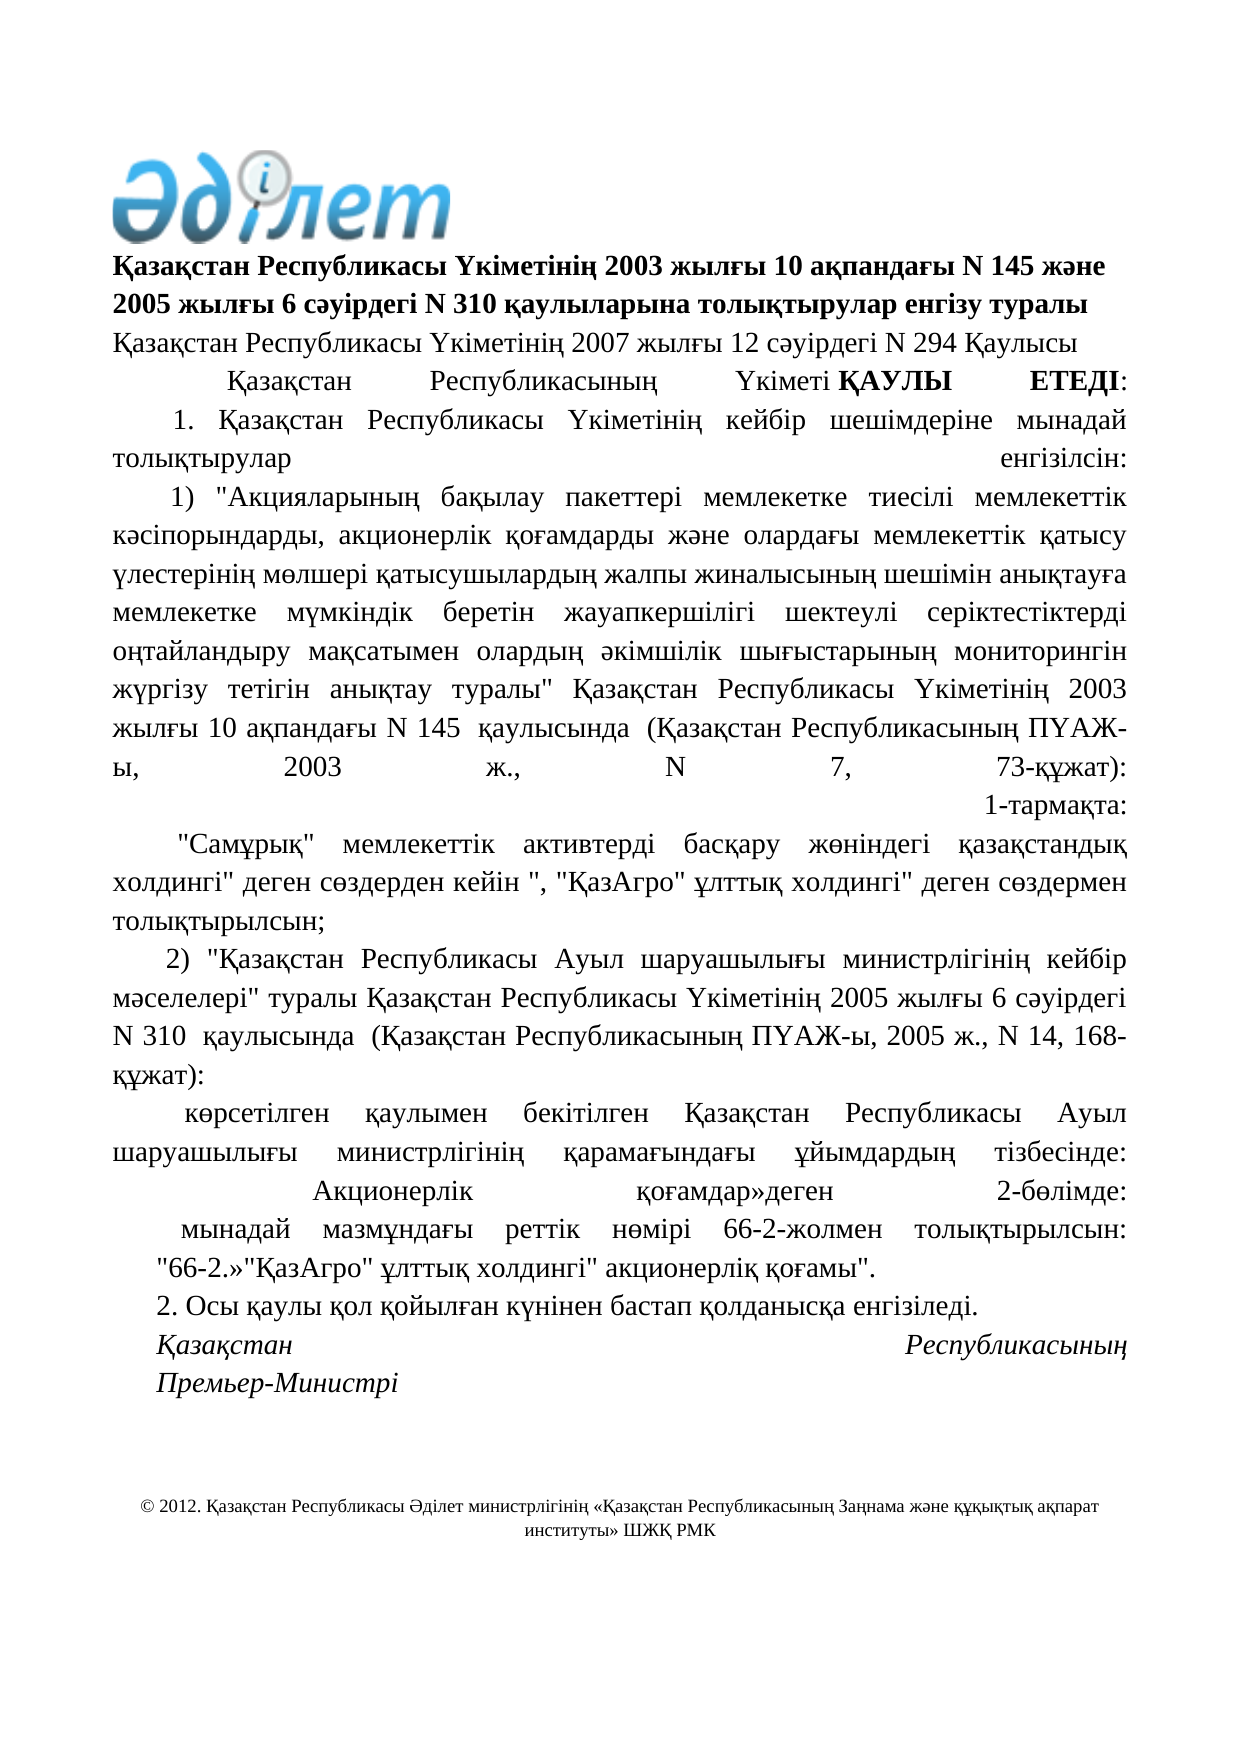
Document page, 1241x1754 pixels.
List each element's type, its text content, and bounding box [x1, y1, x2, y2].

picture [112, 150, 451, 244]
text 2. Осы қаулы қол қойылған күнінен бастап қолданысқа енгізіледі. [112, 1288, 1128, 1322]
text 2) "Қазақстан Республикасы Ауыл шаруашылығы министрлігінің кейбір мәселелері" туралы Қазақстан Республикасы Үкіметінің 2005 жылғы 6 сәуірдегі N 310 қаулысында (Қазақстан Республикасының ПҮАЖ-ы, 2005 ж., N 14, 168-құжат): көрсетілген қаулымен бекітілген Қазақстан Республикасы Ауыл шаруашылығы министрлігінің қарамағындағы ұйымдардың тізбесінде: Акционерлік қоғамдар»деген 2-бөлімде: мынадай мазмұндағы реттік нөмірі 66-2-жолмен толықтырылсын: "66-2.»"ҚазАгро" ұлттық холдингі" акционерліқ қоғамы". [112, 941, 1128, 1283]
text Қазақстан Республикасының Үкіметі ҚАУЛЫ ЕТЕДІ : 1. Қазақстан Республикасы Үкіметінің кейбір шешімдеріне мынадай толықтырулар енгізілсін: 1) "Акцияларының бақылау пакеттері мемлекетке тиесілі мемлекеттік кәсіпорындарды, акционерлік қоғамдарды және олардағы мемлекеттік қатысу үлестерінің мөлшері қатысушылардың жалпы жиналысының шешімін анықтауға мемлекетке мүмкіндік беретін жауапкершілігі шектеулі серіктестіктерді оңтайландыру мақсатымен олардың әкімшілік шығыстарының мониторингін жүргізу тетігін анықтау туралы" Қазақстан Республикасы Үкіметінің 2003 жылғы 10 ақпандағы N 145 қаулысында (Қазақстан Республикасының ПҮАЖ-ы, 2003 ж., N 7, 73-құжат): 1-тармақта: "Самұрық" мемлекеттік активтерді басқару жөніндегі қазақстандық холдингі" деген сөздерден кейін ", "ҚазАгро" ұлттық холдингі" деген сөздермен толықтырылсын; [112, 363, 1128, 936]
text © 2012. Қазақстан Республикасы Әділет министрлігінің «Қазақстан Республикасының Заңнама және құқықтық ақпарат институты» ШЖҚ РМК [112, 1494, 1128, 1541]
text Қазақстан Республикасы Үкіметінің 2003 жылғы 10 ақпандағы N 145 және 2005 жылғы 6 сәуірдегі N 310 қаулыларына толықтырулар енгізу туралы [112, 248, 1128, 320]
text Қазақстан Республикасы Үкіметінің 2007 жылғы 12 сәуірдегі N 294 Қаулысы [112, 325, 1128, 358]
text Қазақстан Республикасының Премьер-Министрі [112, 1327, 1128, 1399]
